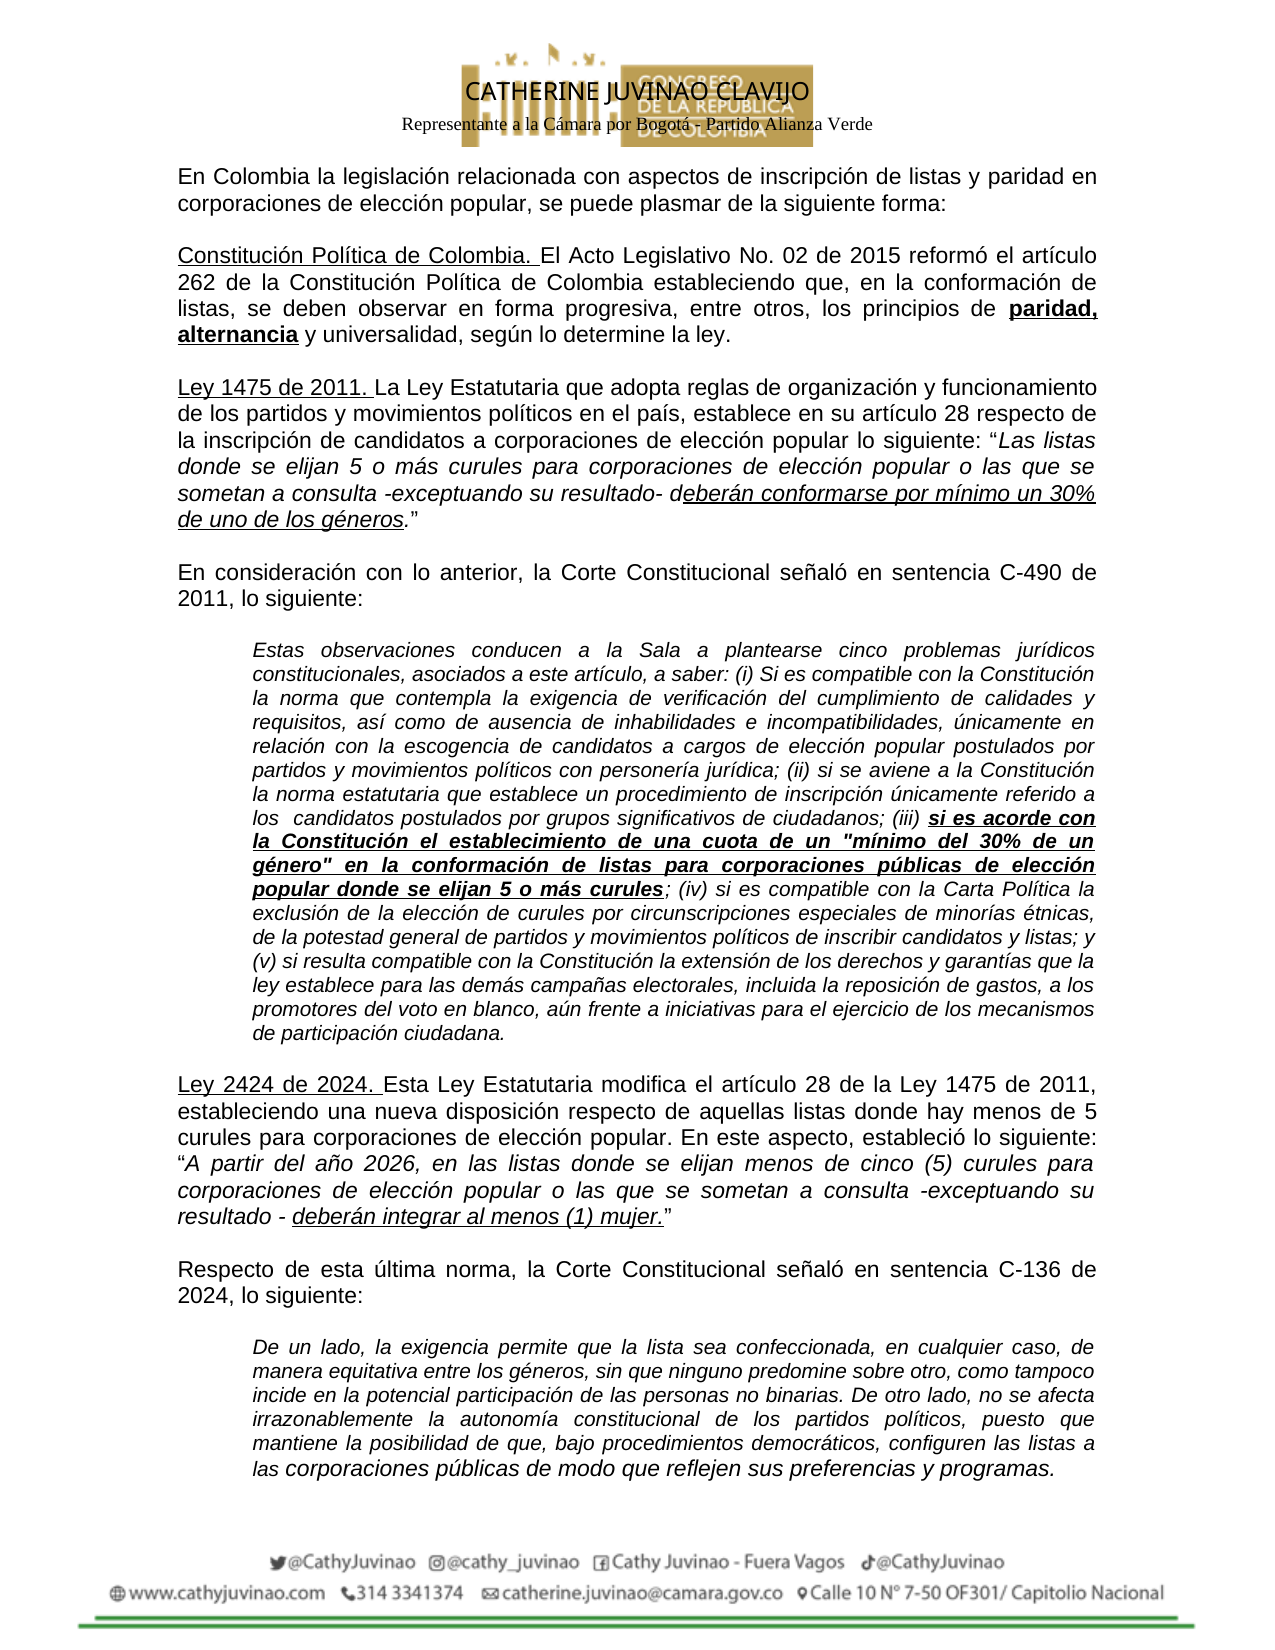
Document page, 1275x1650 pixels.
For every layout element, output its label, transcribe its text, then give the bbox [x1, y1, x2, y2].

text Constitución Política de Colombia. El Acto Legislativo No. 02 de 2015 reformó el artículo 262 de la Constitución Política de Colombia estableciendo que, en la conformación de listas, se deben observar en forma progresiva, entre otros, los principios de paridad, alternancia y universalidad, según lo determine la ley. [177, 242, 1098, 348]
picture [461, 43, 814, 147]
text Ley 2424 de 2024. Esta Ley Estatutaria modifica el artículo 28 de la Ley 1475 de 2011, estableciendo una nueva disposición respecto de aquellas listas donde hay menos de 5 curules para corporaciones de elección popular. En este aspecto, estableció lo siguiente: “A partir del año 2026, en las listas donde se elijan menos de cinco (5) curules para corporaciones de elección popular o las que se sometan a consulta -exceptuando su resultado - deberán integrar al menos (1) mujer.” [177, 1071, 1098, 1229]
picture [3, 1521, 1272, 1650]
text En consideración con lo anterior, la Corte Constitucional señaló en sentencia C-490 de 2011, lo siguiente: [177, 558, 1098, 611]
text Estas observaciones conducen a la Sala a plantearse cinco problemas jurídicos constitucionales, asociados a este artículo, a saber: (i) Si es compatible con la Constitución la norma que contempla la exigencia de verificación del cumplimiento de calidades y requisitos, así como de ausencia de inhabilidades e incompatibilidades, únicamente en relación con la escogencia de candidatos a cargos de elección popular postulados por partidos y movimientos políticos con personería jurídica; (ii) si se aviene a la Constitución la norma estatutaria que establece un procedimiento de inscripción únicamente referido a los candidatos postulados por grupos significativos de ciudadanos; (iii) si es acorde con la Constitución el establecimiento de una cuota de un "mínimo del 30% de un género" en la conformación de listas para corporaciones públicas de elección popular donde se elijan 5 o más curules; (iv) si es compatible con la Carta Política la exclusión de la elección de curules por circunscripciones especiales de minorías étnicas, de la potestad general de partidos y movimientos políticos de inscribir candidatos y listas; y (v) si resulta compatible con la Constitución la extensión de los derechos y garantías que la ley establece para las demás campañas electorales, incluida la reposición de gastos, a los promotores del voto en blanco, aún frente a iniciativas para el ejercicio de los mecanismos de participación ciudadana. [252, 611, 1098, 1045]
text Respecto de esta última norma, la Corte Constitucional señaló en sentencia C-136 de 2024, lo siguiente: [177, 1256, 1098, 1308]
text De un lado, la exigencia permite que la lista sea confeccionada, en cualquier caso, de manera equitativa entre los géneros, sin que ninguno predomine sobre otro, como tampoco incide en la potencial participación de las personas no binarias. De otro lado, no se afecta irrazonablemente la autonomía constitucional de los partidos políticos, puesto que mantiene la posibilidad de que, bajo procedimientos democráticos, configuren las listas a las corporaciones públicas de modo que reflejen sus preferencias y programas. [252, 1335, 1098, 1481]
text En Colombia la legislación relacionada con aspectos de inscripción de listas y paridad en corporaciones de elección popular, se puede plasmar de la siguiente forma: [177, 163, 1098, 216]
text Ley 1475 de 2011. La Ley Estatutaria que adopta reglas de organización y funcionamiento de los partidos y movimientos políticos en el país, establece en su artículo 28 respecto de la inscripción de candidatos a corporaciones de elección popular lo siguiente: “Las listas donde se elijan 5 o más curules para corporaciones de elección popular o las que se sometan a consulta -exceptuando su resultado- deberán conformarse por mínimo un 30% de uno de los géneros.” [177, 374, 1098, 532]
